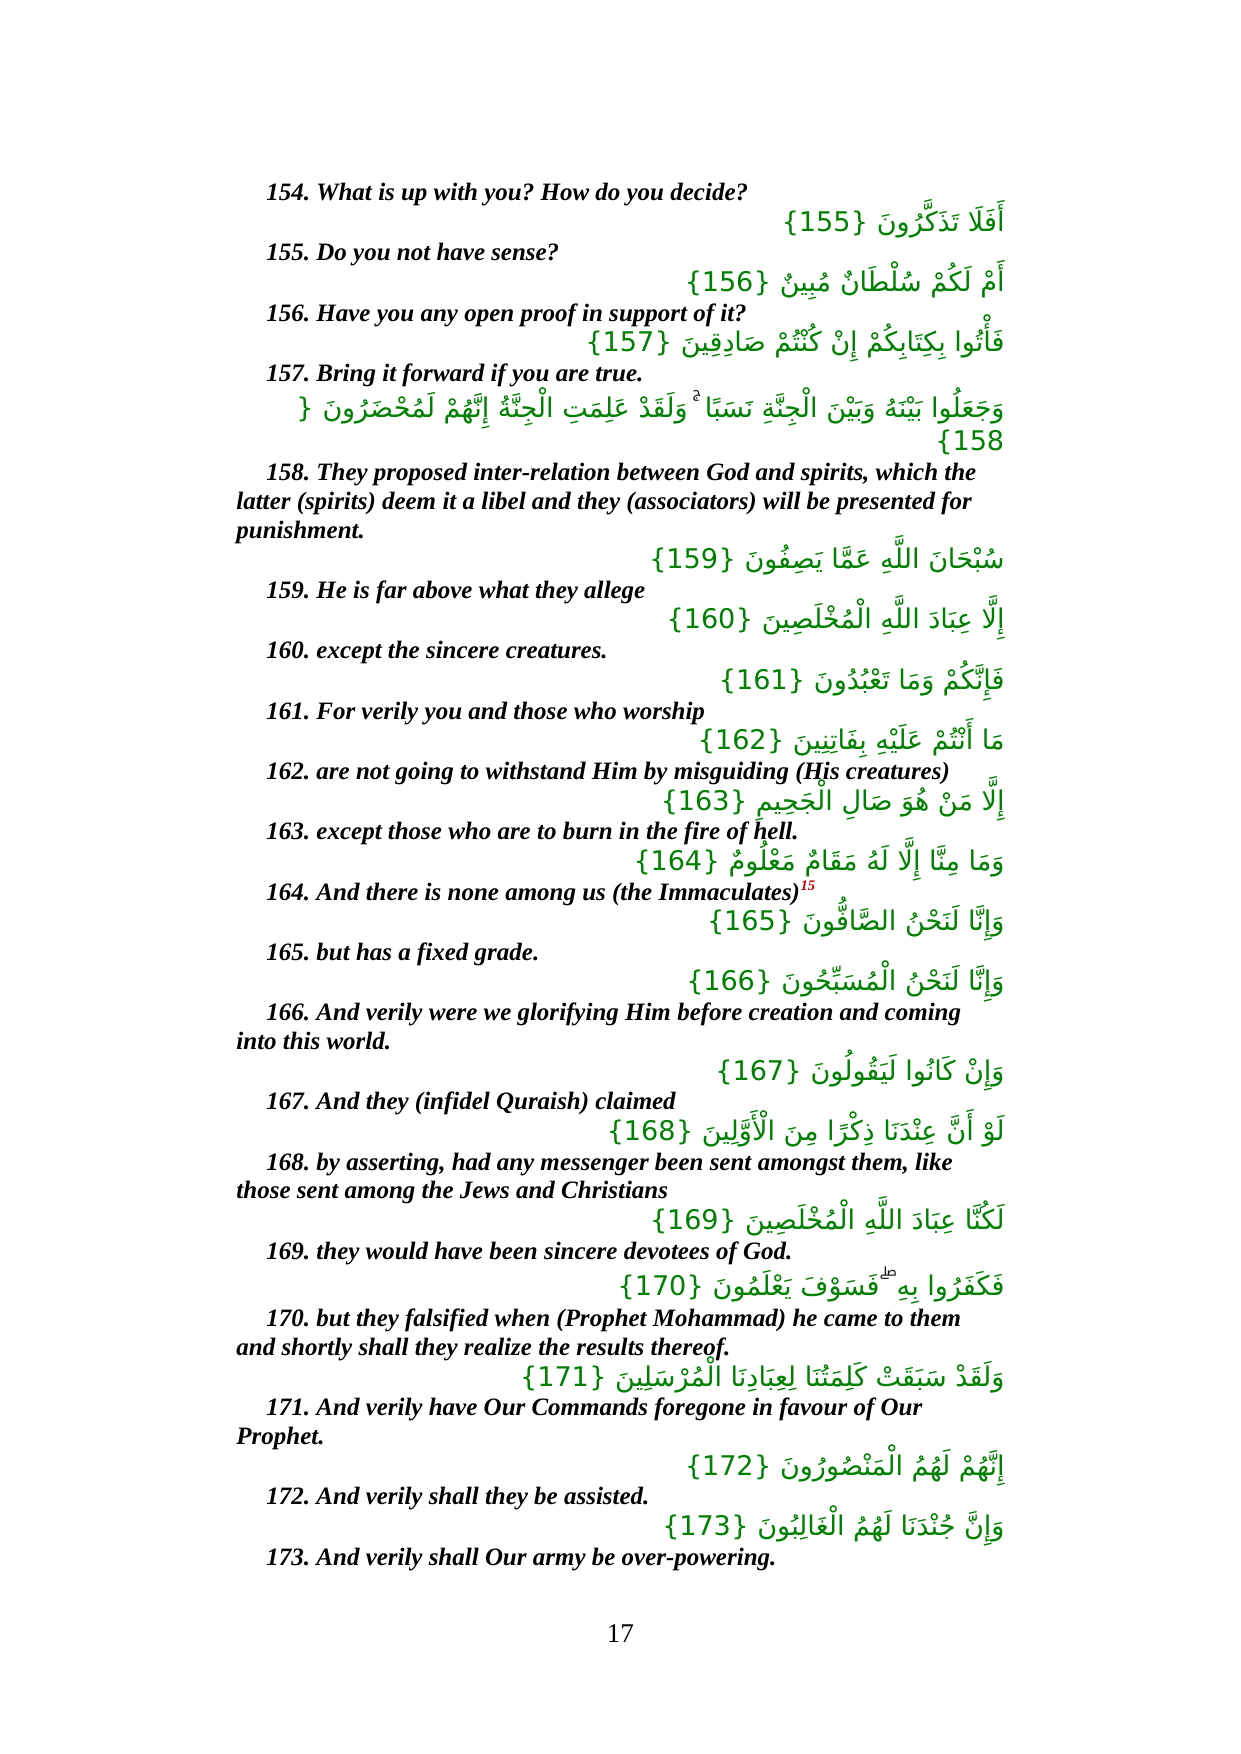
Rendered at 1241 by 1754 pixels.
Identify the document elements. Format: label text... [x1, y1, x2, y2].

text 162. are not going to withstand Him by misguiding (His creatures) [236, 756, 1004, 785]
text 169. they would have been sincere devotees of God. [236, 1236, 1004, 1264]
text لَوْ أَنَّ عِنْدَنَا ذِكْرًا مِنَ الْأَوَّلِينَ {168} [236, 1115, 1004, 1147]
text 155. Do you not have sense? [236, 237, 1004, 266]
text 173. And verily shall Our army be over-powering. [236, 1542, 1004, 1571]
text فَأْتُوا بِكِتَابِكُمْ إِنْ كُنْتُمْ صَادِقِينَ {157} [236, 327, 1004, 358]
text وَجَعَلُوا بَيْنَهُ وَبَيْنَ الْجِنَّةِ نَسَبًا ۚ وَلَقَدْ عَلِمَتِ الْجِنَّةُ إِنَّهُمْ لَمُحْضَرُونَ {158} [236, 387, 1004, 457]
text فَكَفَرُوا بِهِ ۖ فَسَوْفَ يَعْلَمُونَ {170} [236, 1264, 1004, 1303]
text 167. And they (infidel Quraish) claimed [236, 1086, 1004, 1115]
text 170. but they falsified when (Prophet Mohammad) he came to them and shortly shall they realize the results thereof. [236, 1303, 1004, 1361]
text سُبْحَانَ اللَّهِ عَمَّا يَصِفُونَ {159} [236, 543, 1004, 575]
text 156. Have you any open proof in support of it? [236, 298, 1004, 327]
text 161. For verily you and those who worship [236, 696, 1004, 724]
text 165. but has a fixed grade. [236, 937, 1004, 966]
text وَلَقَدْ سَبَقَتْ كَلِمَتُنَا لِعِبَادِنَا الْمُرْسَلِينَ {171} [236, 1361, 1004, 1392]
text فَإِنَّكُمْ وَمَا تَعْبُدُونَ {161} [236, 664, 1004, 696]
text مَا أَنْتُمْ عَلَيْهِ بِفَاتِنِينَ {162} [236, 724, 1004, 756]
text 171. And verily have Our Commands foregone in favour of Our Prophet. [236, 1392, 1004, 1450]
text 168. by asserting, had any messenger been sent amongst them, like those sent among the Jews and Christians [236, 1147, 1004, 1204]
text 154. What is up with you? How do you decide? [236, 177, 1004, 206]
text أَمْ لَكُمْ سُلْطَانٌ مُبِينٌ {156} [236, 266, 1004, 298]
text 158. They proposed inter-relation between God and spirits, which the latter (spirits) deem it a libel and they (associators) will be presented for punishment. [236, 457, 1004, 543]
text لَكُنَّا عِبَادَ اللَّهِ الْمُخْلَصِينَ {169} [236, 1204, 1004, 1236]
text إِلَّا عِبَادَ اللَّهِ الْمُخْلَصِينَ {160} [236, 604, 1004, 635]
text 163. except those who are to burn in the fire of hell. [236, 816, 1004, 845]
text وَإِنَّا لَنَحْنُ الْمُسَبِّحُونَ {166} [236, 966, 1004, 997]
text إِلَّا مَنْ هُوَ صَالِ الْجَحِيمِ {163} [236, 785, 1004, 816]
text 164. And there is none among us (the Immaculates)15 [236, 877, 1004, 905]
text وَإِنْ كَانُوا لَيَقُولُونَ {167} [236, 1055, 1004, 1086]
text 157. Bring it forward if you are true. [236, 358, 1004, 387]
text 172. And verily shall they be assisted. [236, 1481, 1004, 1510]
text وَمَا مِنَّا إِلَّا لَهُ مَقَامٌ مَعْلُومٌ {164} [236, 845, 1004, 877]
text 159. He is far above what they allege [236, 575, 1004, 604]
text أَفَلَا تَذَكَّرُونَ {155} [236, 206, 1004, 237]
text إِنَّهُمْ لَهُمُ الْمَنْصُورُونَ {172} [236, 1450, 1004, 1481]
text وَإِنَّ جُنْدَنَا لَهُمُ الْغَالِبُونَ {173} [236, 1510, 1004, 1542]
text وَإِنَّا لَنَحْنُ الصَّافُّونَ {165} [236, 905, 1004, 937]
text 160. except the sincere creatures. [236, 635, 1004, 664]
text 166. And verily were we glorifying Him before creation and coming into this world. [236, 997, 1004, 1055]
